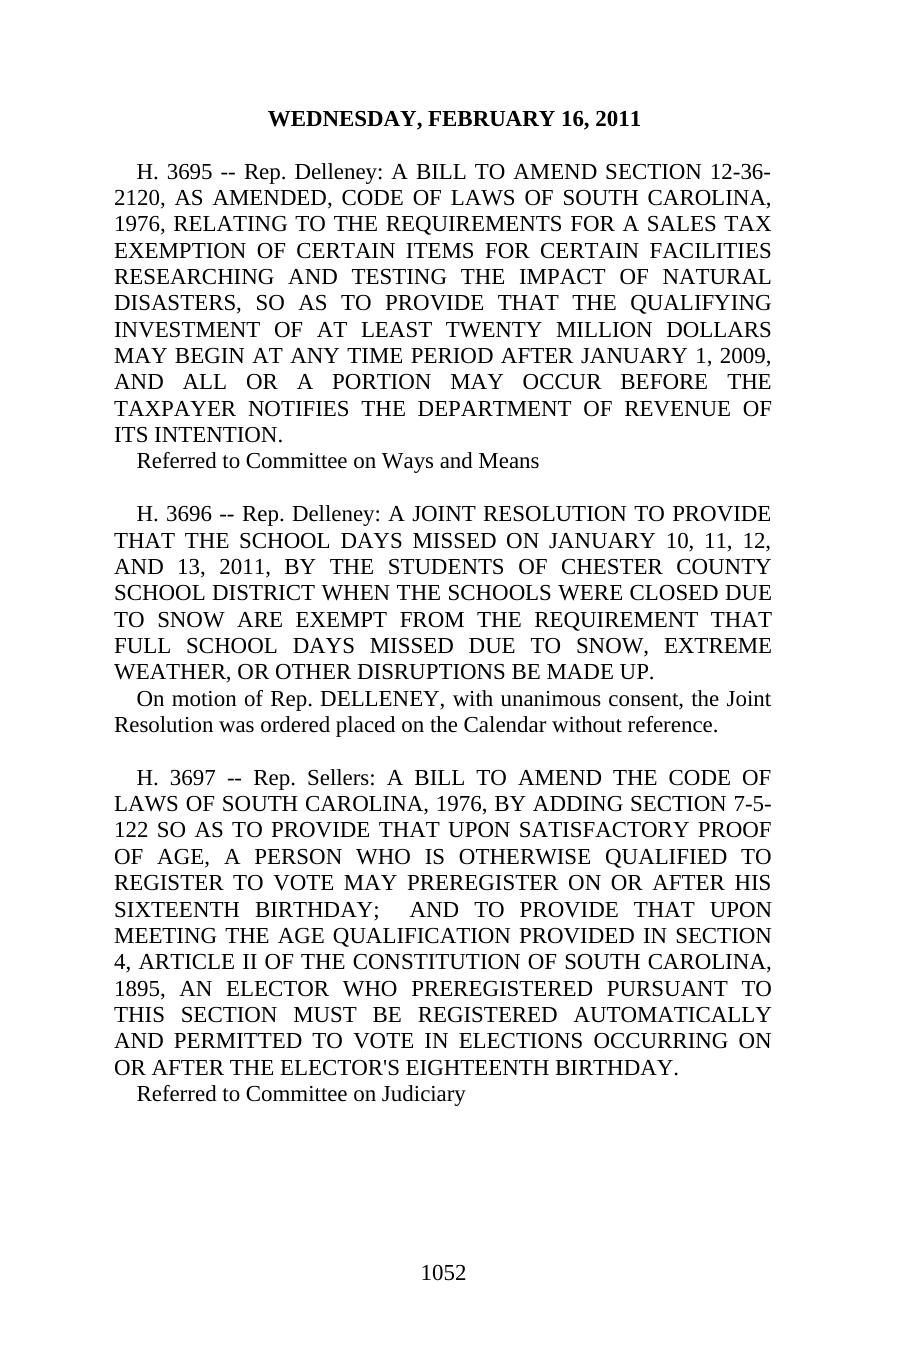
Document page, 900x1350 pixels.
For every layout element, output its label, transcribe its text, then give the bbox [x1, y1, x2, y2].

text H. 3695 -- Rep. Delleney: A BILL TO AMEND SECTION 12-36-2120, AS AMENDED, CODE OF LAWS OF SOUTH CAROLINA, 1976, RELATING TO THE REQUIREMENTS FOR A SALES TAX EXEMPTION OF CERTAIN ITEMS FOR CERTAIN FACILITIES RESEARCHING AND TESTING THE IMPACT OF NATURAL DISASTERS, SO AS TO PROVIDE THAT THE QUALIFYING INVESTMENT OF AT LEAST TWENTY MILLION DOLLARS MAY BEGIN AT ANY TIME PERIOD AFTER JANUARY 1, 2009, AND ALL OR A PORTION MAY OCCUR BEFORE THE TAXPAYER NOTIFIES THE DEPARTMENT OF REVENUE OF ITS INTENTION. [114, 158, 772, 448]
text Referred to Committee on Judiciary [114, 1080, 772, 1106]
text Referred to Committee on Ways and Means [114, 448, 772, 474]
text H. 3697 -- Rep. Sellers: A BILL TO AMEND THE CODE OF LAWS OF SOUTH CAROLINA, 1976, BY ADDING SECTION 7-5-122 SO AS TO PROVIDE THAT UPON SATISFACTORY PROOF OF AGE, A PERSON WHO IS OTHERWISE QUALIFIED TO REGISTER TO VOTE MAY PREREGISTER ON OR AFTER HIS SIXTEENTH BIRTHDAY; AND TO PROVIDE THAT UPON MEETING THE AGE QUALIFICATION PROVIDED IN SECTION 4, ARTICLE II OF THE CONSTITUTION OF SOUTH CAROLINA, 1895, AN ELECTOR WHO PREREGISTERED PURSUANT TO THIS SECTION MUST BE REGISTERED AUTOMATICALLY AND PERMITTED TO VOTE IN ELECTIONS OCCURRING ON OR AFTER THE ELECTOR'S EIGHTEENTH BIRTHDAY. [114, 764, 772, 1080]
text H. 3696 -- Rep. Delleney: A JOINT RESOLUTION TO PROVIDE THAT THE SCHOOL DAYS MISSED ON JANUARY 10, 11, 12, AND 13, 2011, BY THE STUDENTS OF CHESTER COUNTY SCHOOL DISTRICT WHEN THE SCHOOLS WERE CLOSED DUE TO SNOW ARE EXEMPT FROM THE REQUIREMENT THAT FULL SCHOOL DAYS MISSED DUE TO SNOW, EXTREME WEATHER, OR OTHER DISRUPTIONS BE MADE UP. [114, 500, 772, 685]
text On motion of Rep. DELLENEY, with unanimous consent, the Joint Resolution was ordered placed on the Calendar without reference. [114, 685, 772, 737]
